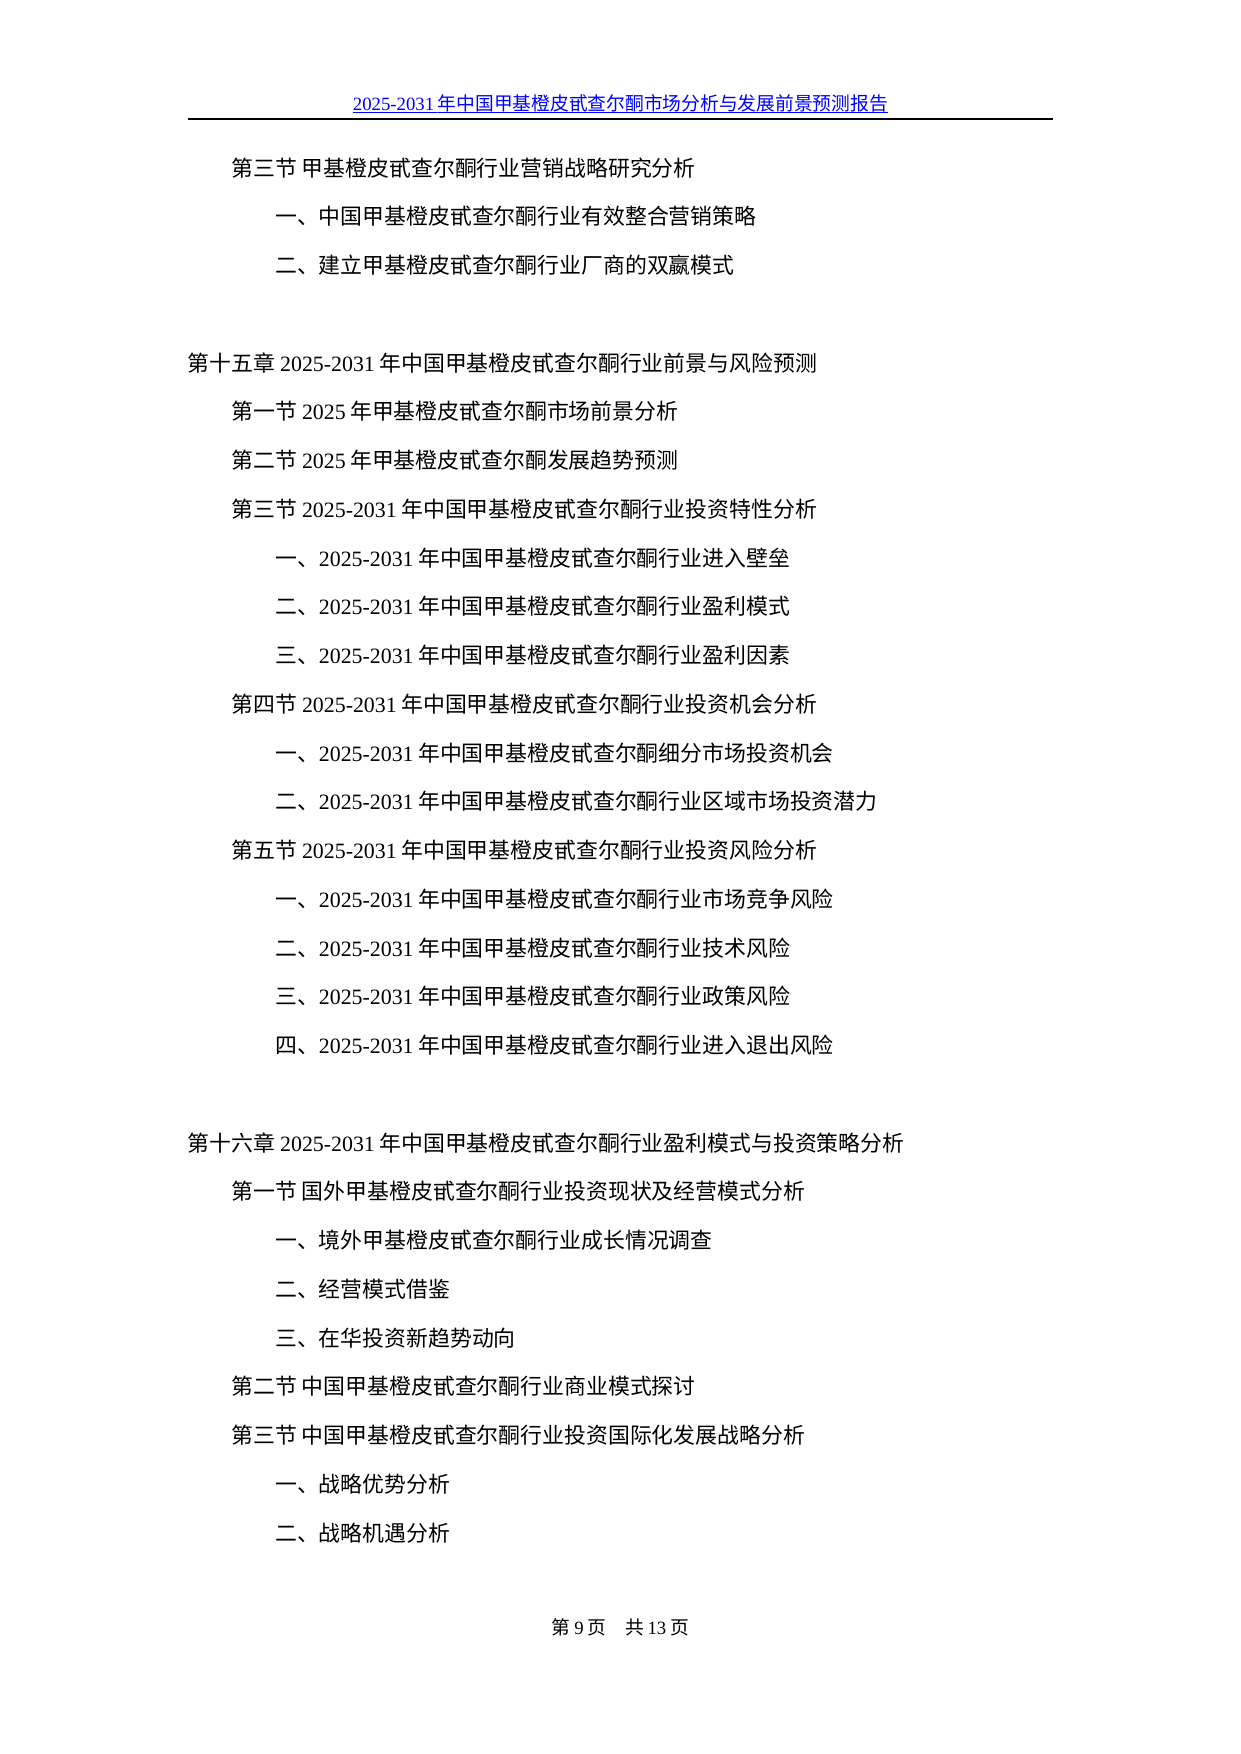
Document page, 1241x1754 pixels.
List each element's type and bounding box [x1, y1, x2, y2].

text [187, 150, 1053, 1548]
